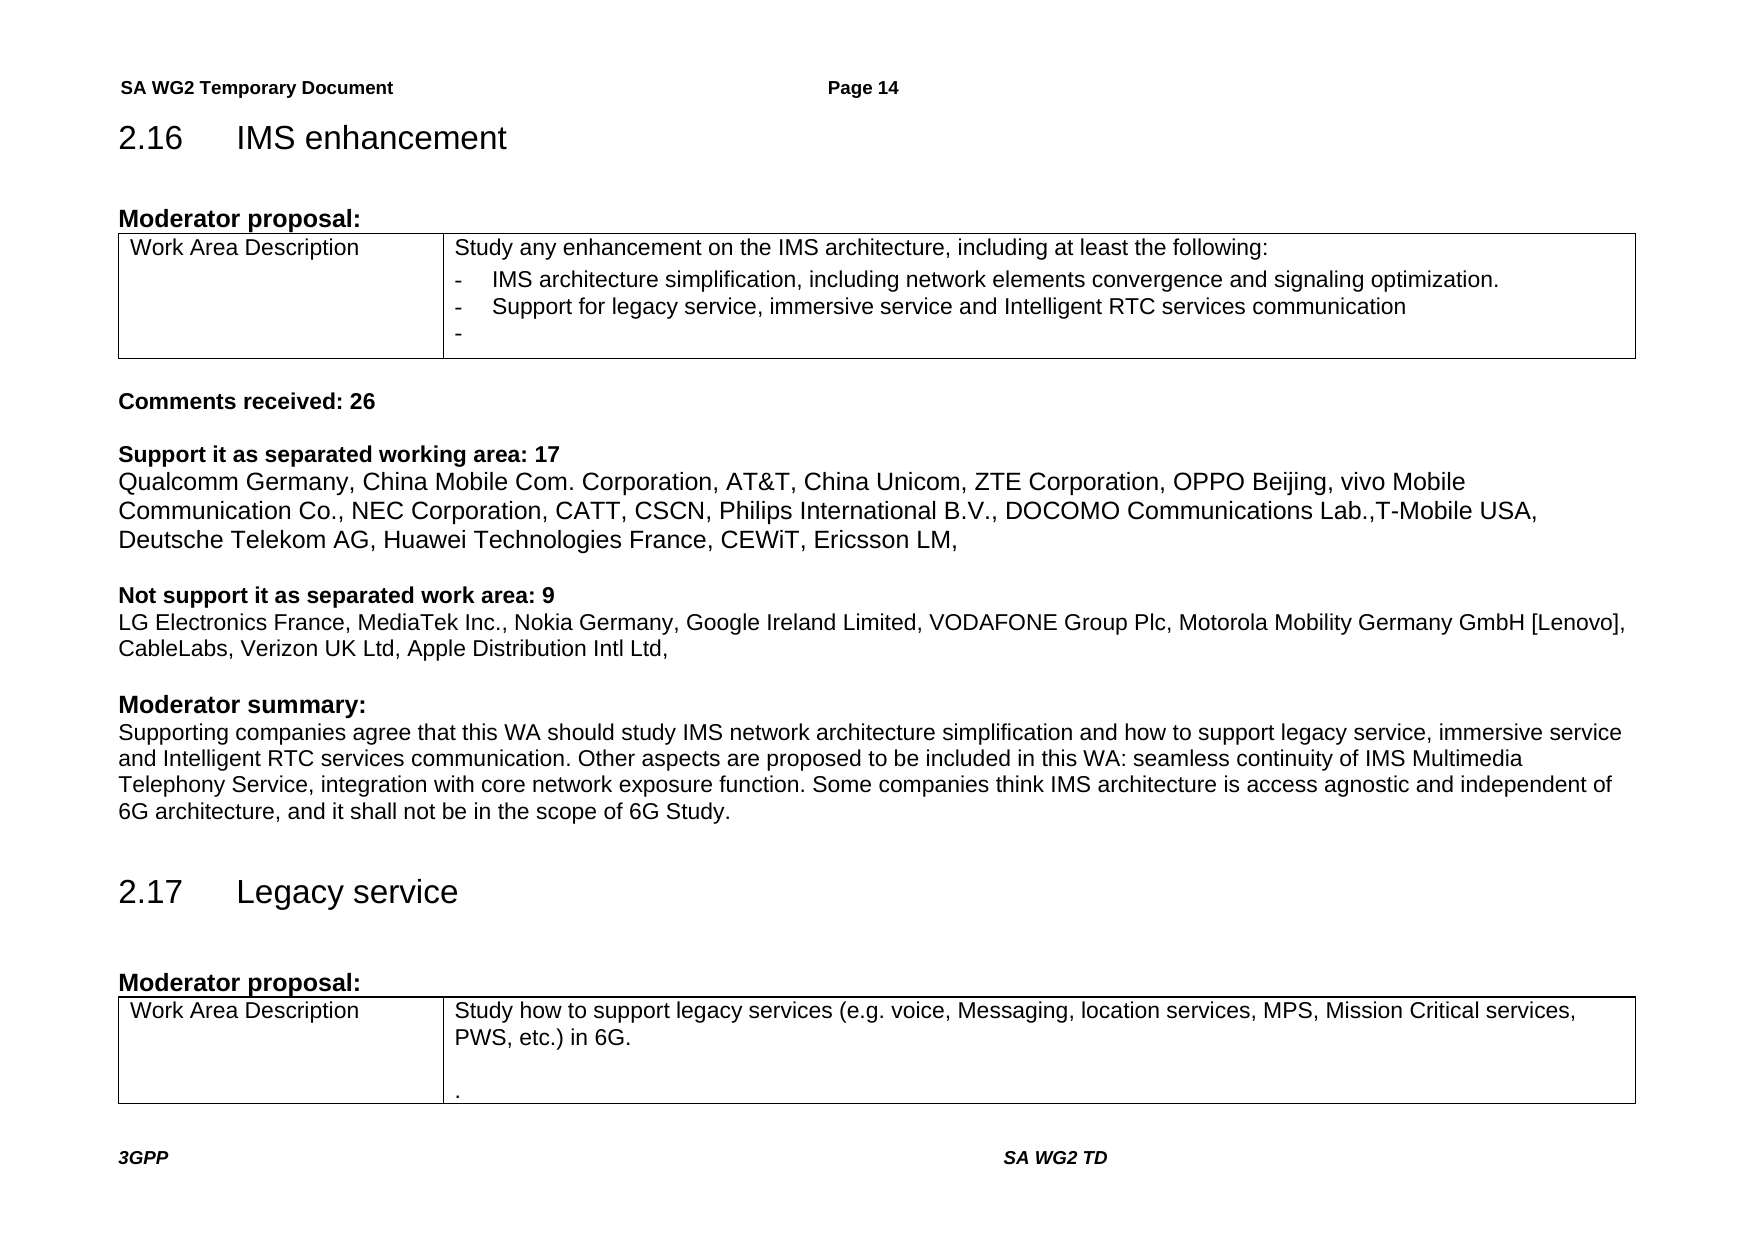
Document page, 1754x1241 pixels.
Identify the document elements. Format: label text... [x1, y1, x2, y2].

text Support it as separated working area: 17 [118, 441, 1636, 467]
text Qualcomm Germany, China Mobile Com. Corporation, AT&T, China Unicom, ZTE Corporation, OPPO Beijing, vivo Mobile Communication Co., NEC Corporation, CATT, CSCN, Philips International B.V., DOCOMO Communications Lab.,T-Mobile USA, Deutsche Telekom AG, Huawei Technologies France, CEWiT, Ericsson LM, [118, 467, 1636, 553]
table_header Study any enhancement on the IMS architecture, including at least the following: IMS architecture simplification, including network elements convergence and signaling optimization. Support for legacy service, immersive service and Intelligent RTC services communication [444, 234, 1635, 358]
text Moderator summary: [118, 690, 1636, 719]
text Supporting companies agree that this WA should study IMS network architecture simplification and how to support legacy service, immersive service and Intelligent RTC services communication. Other aspects are proposed to be included in this WA: seamless continuity of IMS Multimedia Telephony Service, integration with core network exposure function. Some companies think IMS architecture is access agnostic and independent of 6G architecture, and it shall not be in the scope of 6G Study. [118, 719, 1636, 824]
table_header Work Area Description [119, 234, 443, 358]
text LG Electronics France, MediaTek Inc., Nokia Germany, Google Ireland Limited, VODAFONE Group Plc, Motorola Mobility Germany GmbH [Lenovo], CableLabs, Verizon UK Ltd, Apple Distribution Intl Ltd, [118, 608, 1636, 661]
text Not support it as separated work area: 9 [118, 582, 1636, 608]
text Comments received: 26 [118, 388, 1636, 414]
subtitle 2.16 IMS enhancement [118, 118, 1636, 157]
subtitle 2.17 Legacy service [118, 872, 1636, 910]
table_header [444, 998, 1635, 1103]
text Moderator proposal: [118, 968, 1636, 996]
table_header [119, 998, 443, 1103]
text Moderator proposal: [118, 204, 1636, 233]
